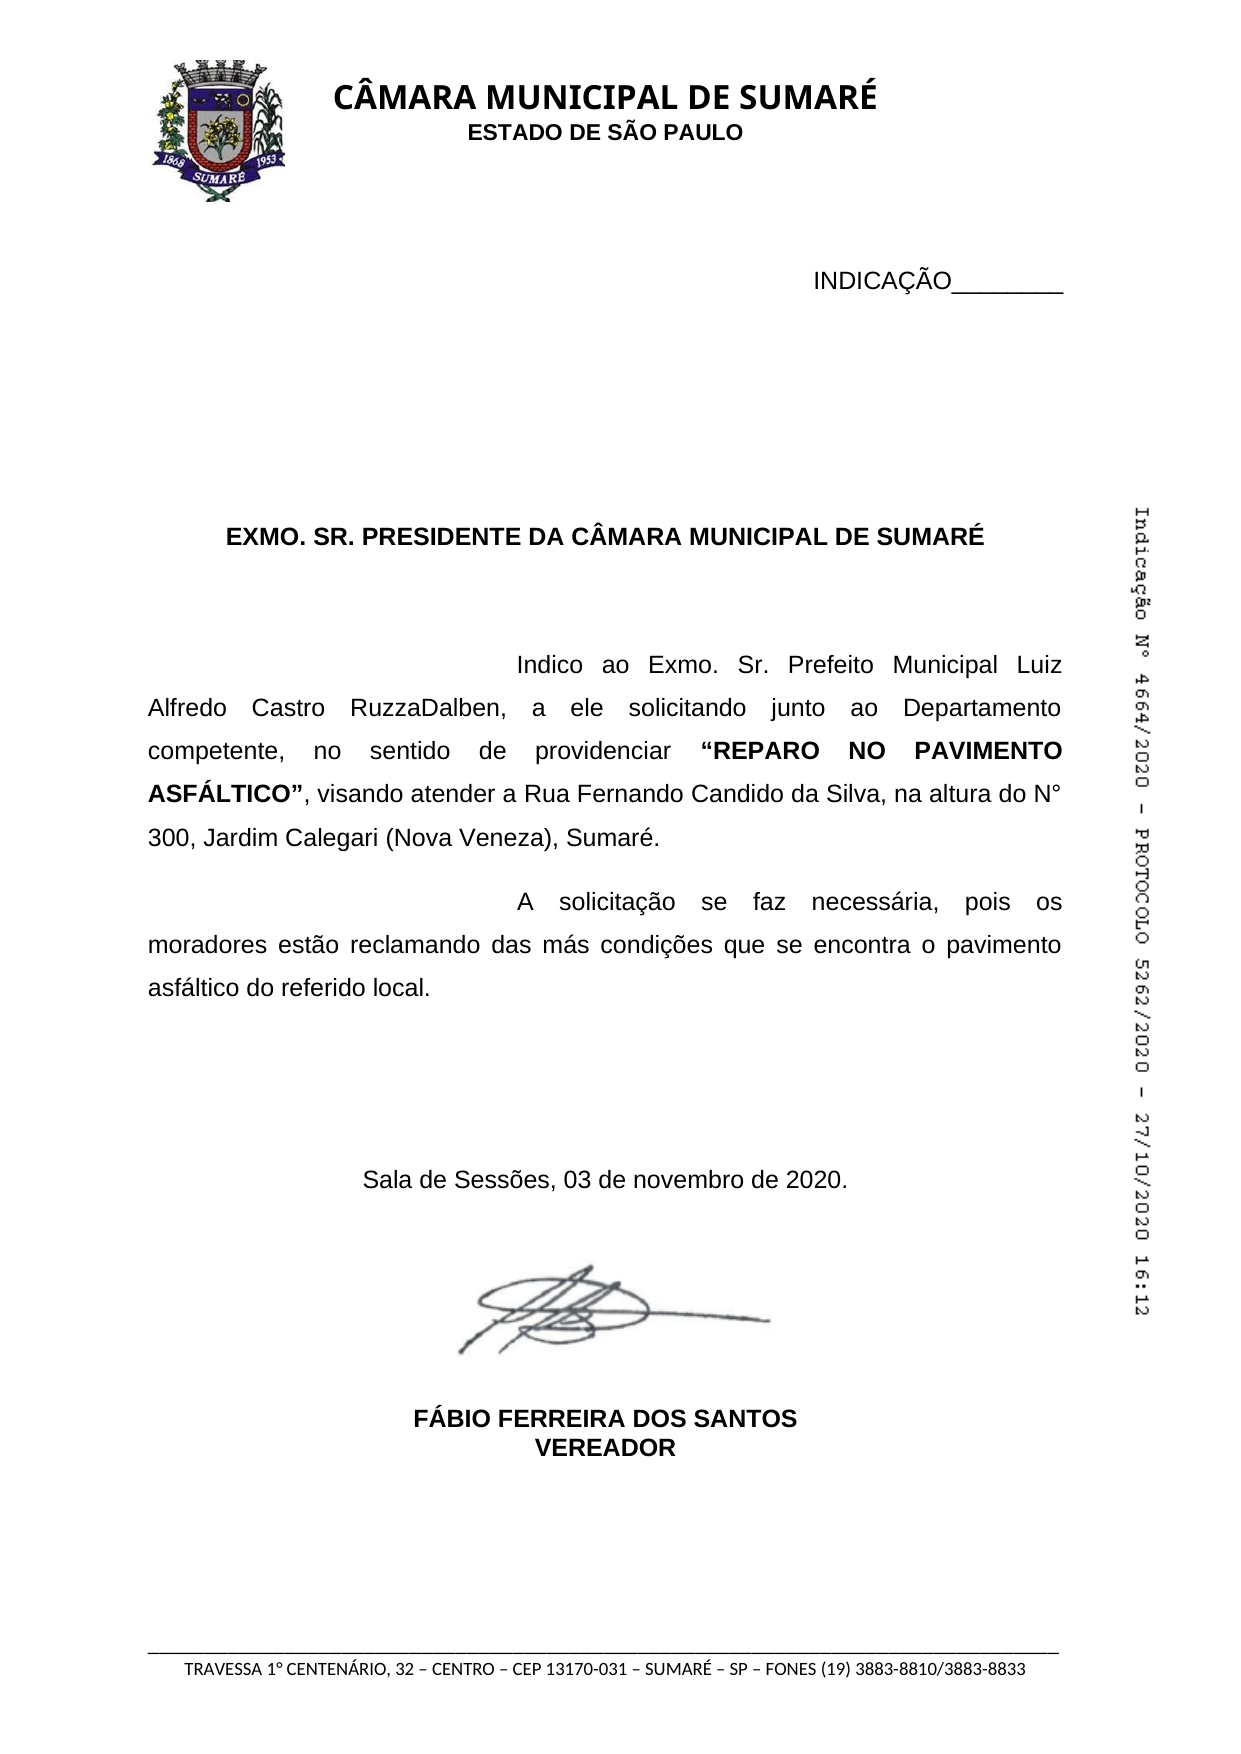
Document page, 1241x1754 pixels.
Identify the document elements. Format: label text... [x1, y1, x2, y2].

text Sala de Sessões, 03 de novembro de 2020. [148, 1164, 1063, 1193]
text A solicitação se faz necessária, pois os moradores estão reclamando das más condições que se encontra o pavimento asfáltico do referido local. [148, 886, 1063, 1001]
picture [147, 60, 286, 202]
text INDICAÇÃO________ [590, 266, 1063, 295]
text EXMO. SR. PRESIDENTE DA CÂMARA MUNICIPAL DE SUMARÉ [148, 522, 1063, 551]
picture [434, 1228, 777, 1370]
picture [1109, 503, 1173, 1321]
text FÁBIO FERREIRA DOS SANTOS [148, 1404, 1063, 1433]
text VEREADOR [148, 1433, 1063, 1462]
text Indico ao Exmo. Sr. Prefeito Municipal Luiz Alfredo Castro RuzzaDalben, a ele solicitando junto ao Departamento competente, no sentido de providenciar “REPARO NO PAVIMENTO ASFÁLTICO”, visando atender a Rua Fernando Candido da Silva, na altura do N° 300, Jardim Calegari (Nova Veneza), Sumaré. [148, 650, 1063, 851]
